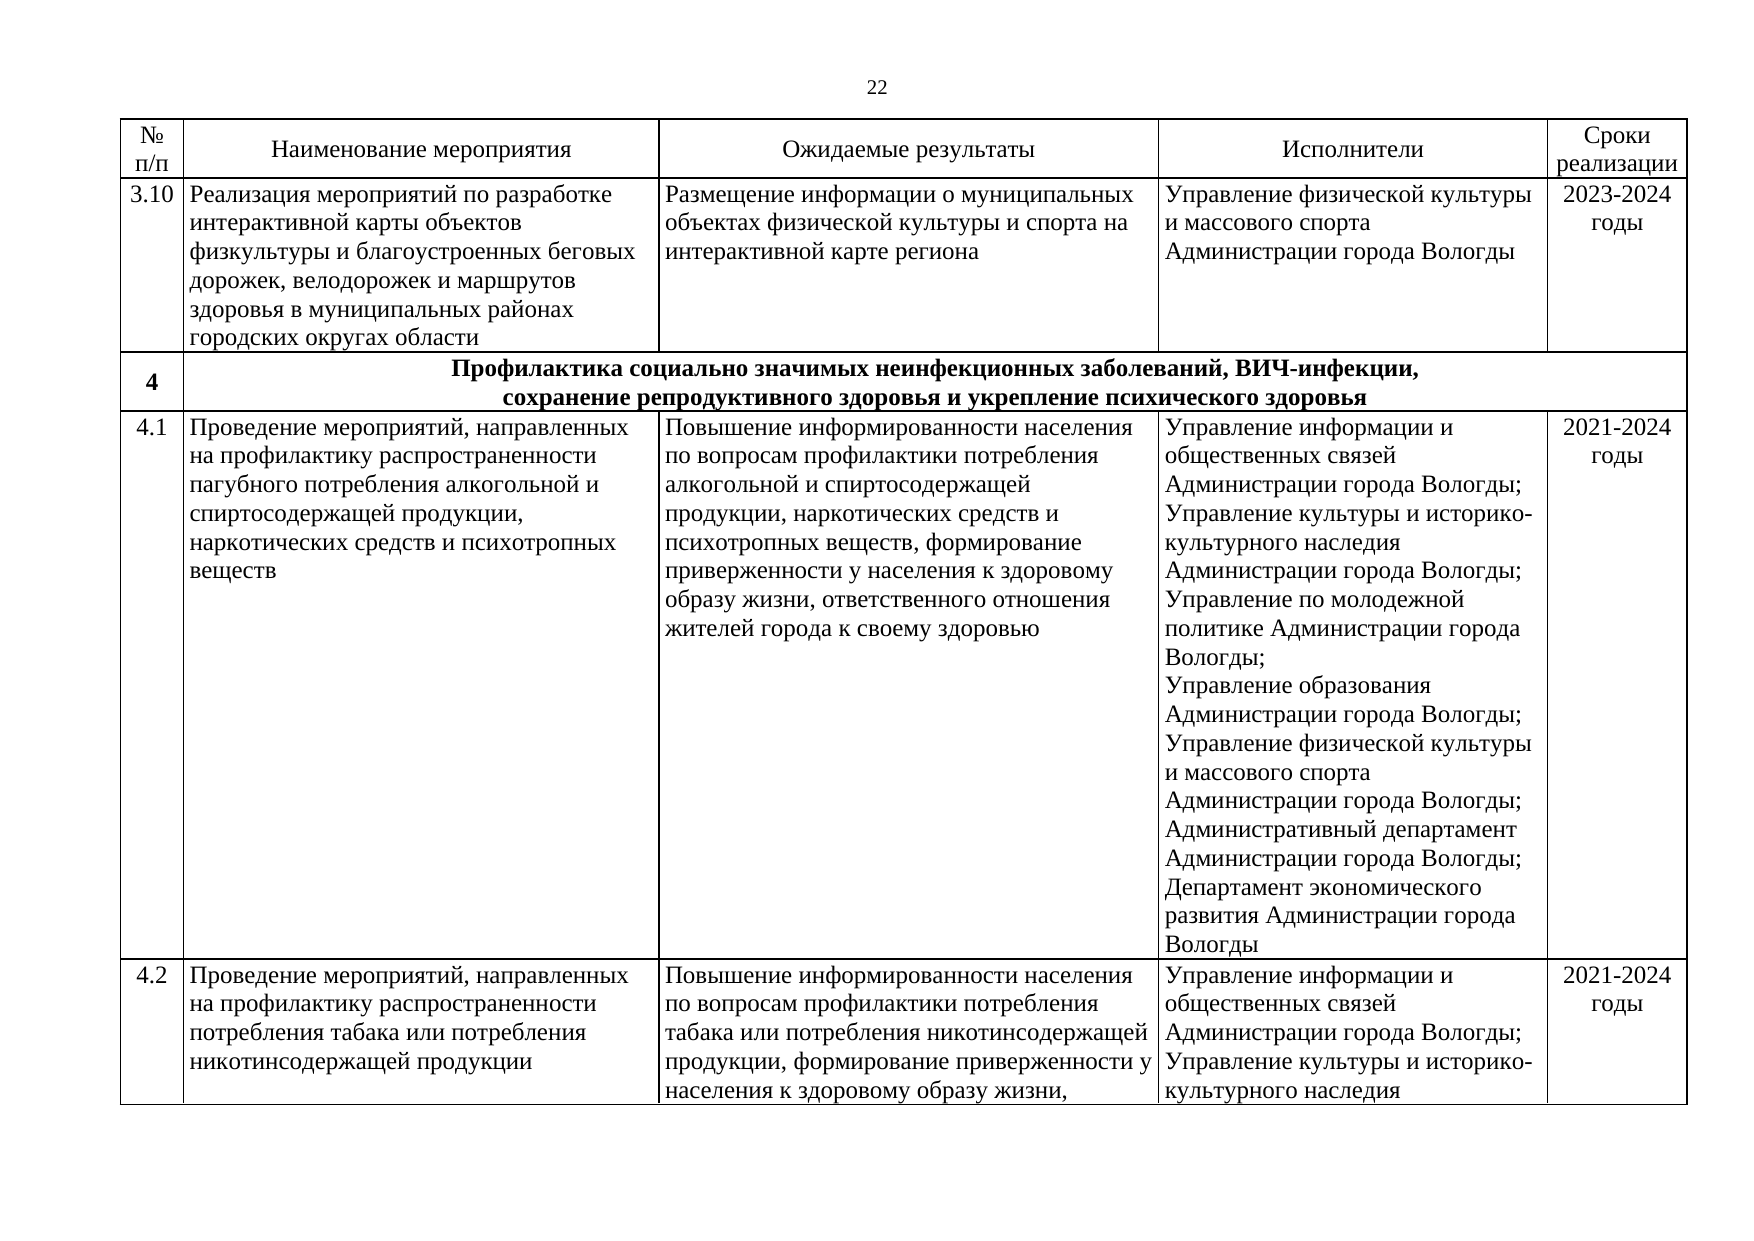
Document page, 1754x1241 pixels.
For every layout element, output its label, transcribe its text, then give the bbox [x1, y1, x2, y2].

table_cell 4.2 [121, 960, 183, 1103]
table_cell 2021-2024 годы [1548, 960, 1686, 1103]
table_cell Размещение информации о муниципальных объектах физической культуры и спорта на интерактивной карте региона [660, 179, 1158, 351]
table_cell 4 [121, 353, 183, 410]
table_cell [184, 960, 658, 1103]
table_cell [660, 960, 1158, 1103]
table_cell Управление информации и общественных связей Администрации города Вологды; Управление культуры и историко-культурного наследия Администрации города Вологды; Управление по молодежной политике Администрации города Вологды; Управление образования Администрации города Вологды; Управление физической культуры и массового спорта Администрации города Вологды; Административный департамент Администрации города Вологды; Департамент экономического развития Администрации города Вологды [1159, 412, 1547, 958]
table_header № п/п [121, 120, 183, 177]
table_header Ожидаемые результаты [660, 120, 1158, 177]
table_header Наименование мероприятия [184, 120, 658, 177]
table_cell Повышение информированности населения по вопросам профилактики потребления алкогольной и спиртосодержащей продукции, наркотических средств и психотропных веществ, формирование приверженности у населения к здоровому образу жизни, ответственного отношения жителей города к своему здоровью [660, 412, 1158, 958]
table_header Сроки реализации [1548, 120, 1686, 177]
table_cell Управление физической культуры и массового спорта Администрации города Вологды [1159, 179, 1547, 351]
table_cell 2021-2024 годы [1548, 412, 1686, 958]
table_cell Профилактика социально значимых неинфекционных заболеваний, ВИЧ-инфекции, сохранение репродуктивного здоровья и укрепление психического здоровья [184, 353, 1686, 410]
table_cell 4.1 [121, 412, 183, 958]
table_cell 2023-2024 годы [1548, 179, 1686, 351]
table_cell Проведение мероприятий, направленных на профилактику распространенности пагубного потребления алкогольной и спиртосодержащей продукции, наркотических средств и психотропных веществ [184, 412, 658, 958]
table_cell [1159, 960, 1547, 1103]
table_cell 3.10 [121, 179, 183, 351]
table_cell Реализация мероприятий по разработке интерактивной карты объектов физкультуры и благоустроенных беговых дорожек, велодорожек и маршрутов здоровья в муниципальных районах городских округах области [184, 179, 658, 351]
table_header Исполнители [1159, 120, 1547, 177]
